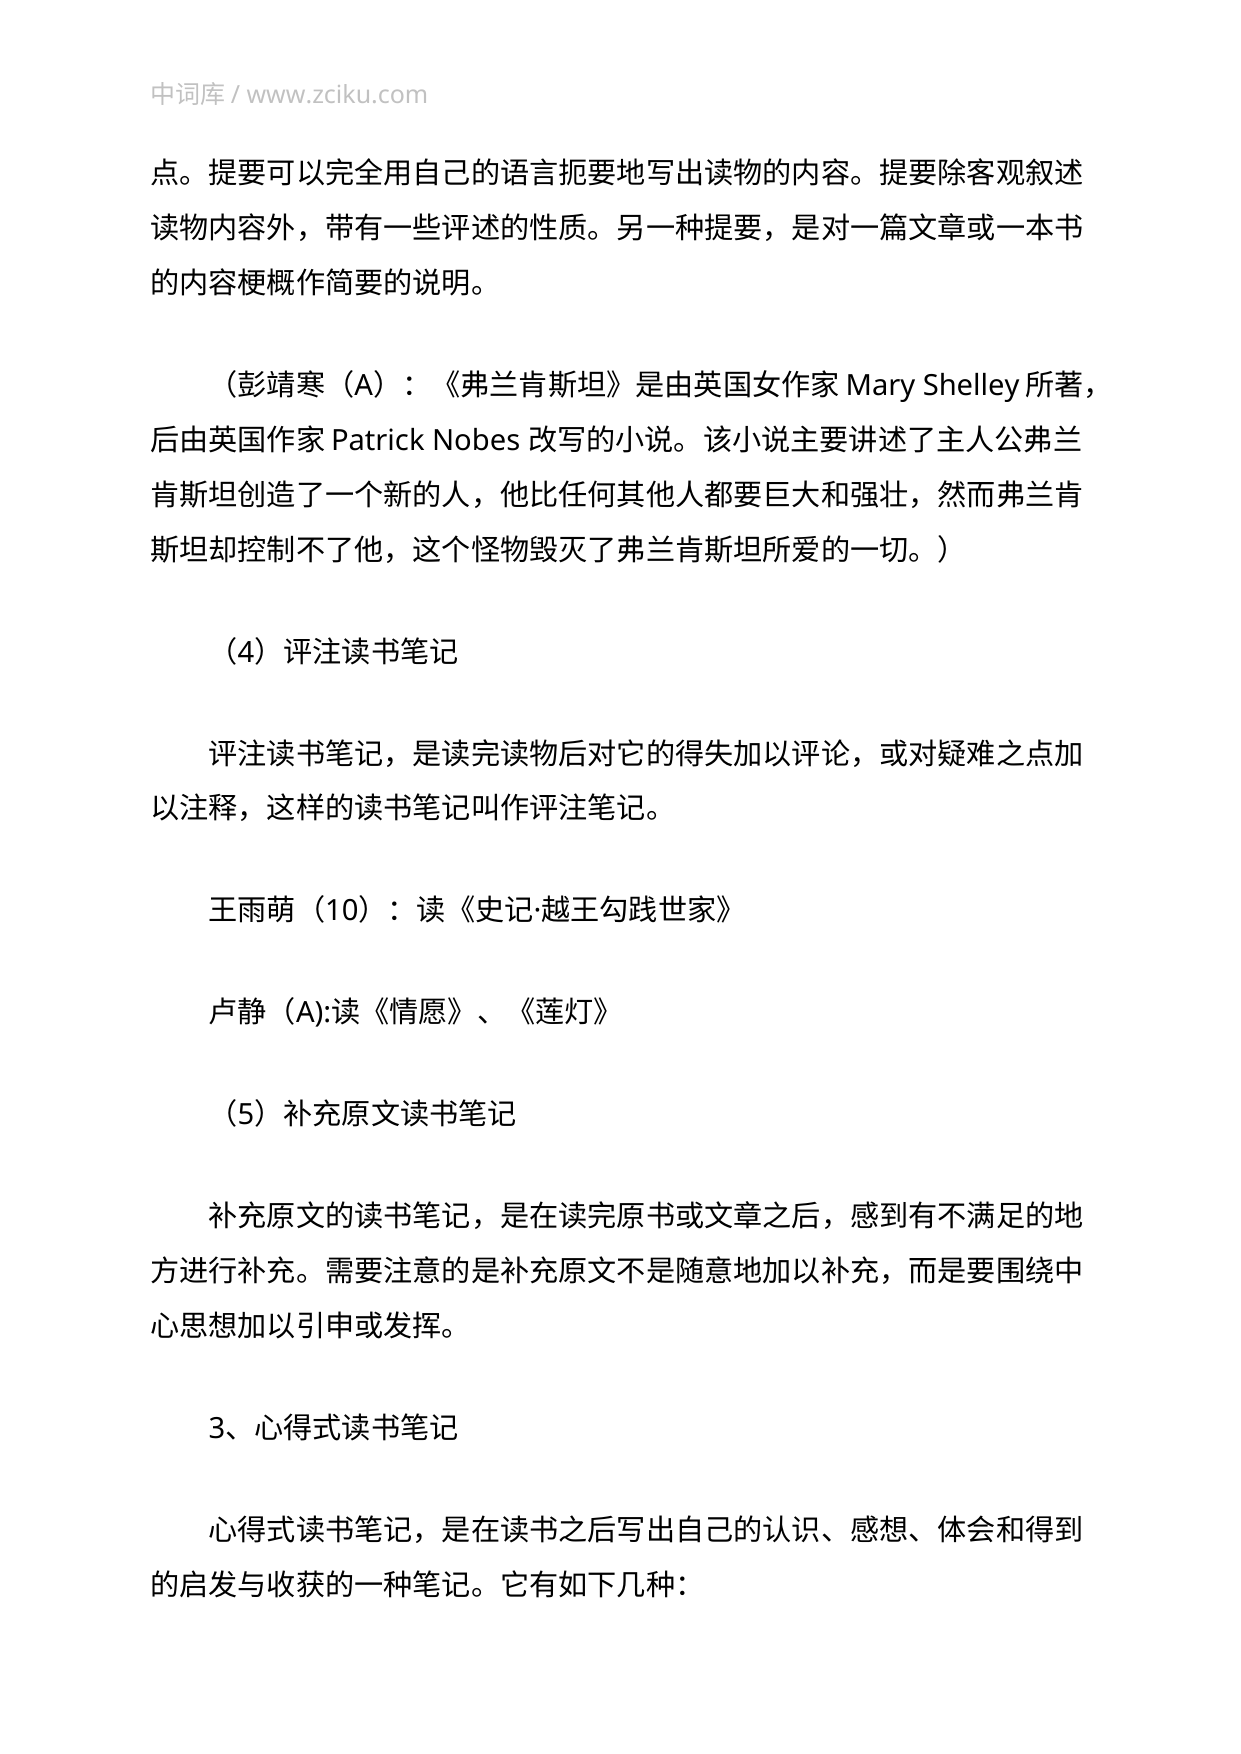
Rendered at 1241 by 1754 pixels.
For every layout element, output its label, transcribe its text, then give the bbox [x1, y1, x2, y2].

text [150, 150, 1090, 302]
text 心得式读书笔记，是在读书之后写出自己的认识、感想、体会和得到的启发与收获的一种笔记。它有如下几种： [150, 1506, 1090, 1603]
text 评注读书笔记，是读完读物后对它的得失加以评论，或对疑难之点加以注释，这样的读书笔记叫作评注笔记。 [150, 730, 1090, 827]
text （5）补充原文读书笔记 [150, 1091, 1090, 1133]
text 王雨萌（10）：读《史记·越王勾践世家》 [150, 887, 1090, 929]
text （4）评注读书笔记 [150, 628, 1090, 671]
text 补充原文的读书笔记，是在读完原书或文章之后，感到有不满足的地方进行补充。需要注意的是补充原文不是随意地加以补充，而是要围绕中心思想加以引申或发挥。 [150, 1193, 1090, 1345]
text （彭靖寒（A）：《弗兰肯斯坦》是由英国女作家Mary Shelley所著，后由英国作家Patrick Nobes 改写的小说。该小说主要讲述了主人公弗兰肯斯坦创造了一个新的人，他比任何其他人都要巨大和强壮，然而弗兰肯斯坦却控制不了他，这个怪物毁灭了弗兰肯斯坦所爱的一切。） [150, 362, 1090, 569]
text 卢静（A):读《情愿》、《莲灯》 [150, 989, 1090, 1031]
text 3、心得式读书笔记 [150, 1404, 1090, 1447]
